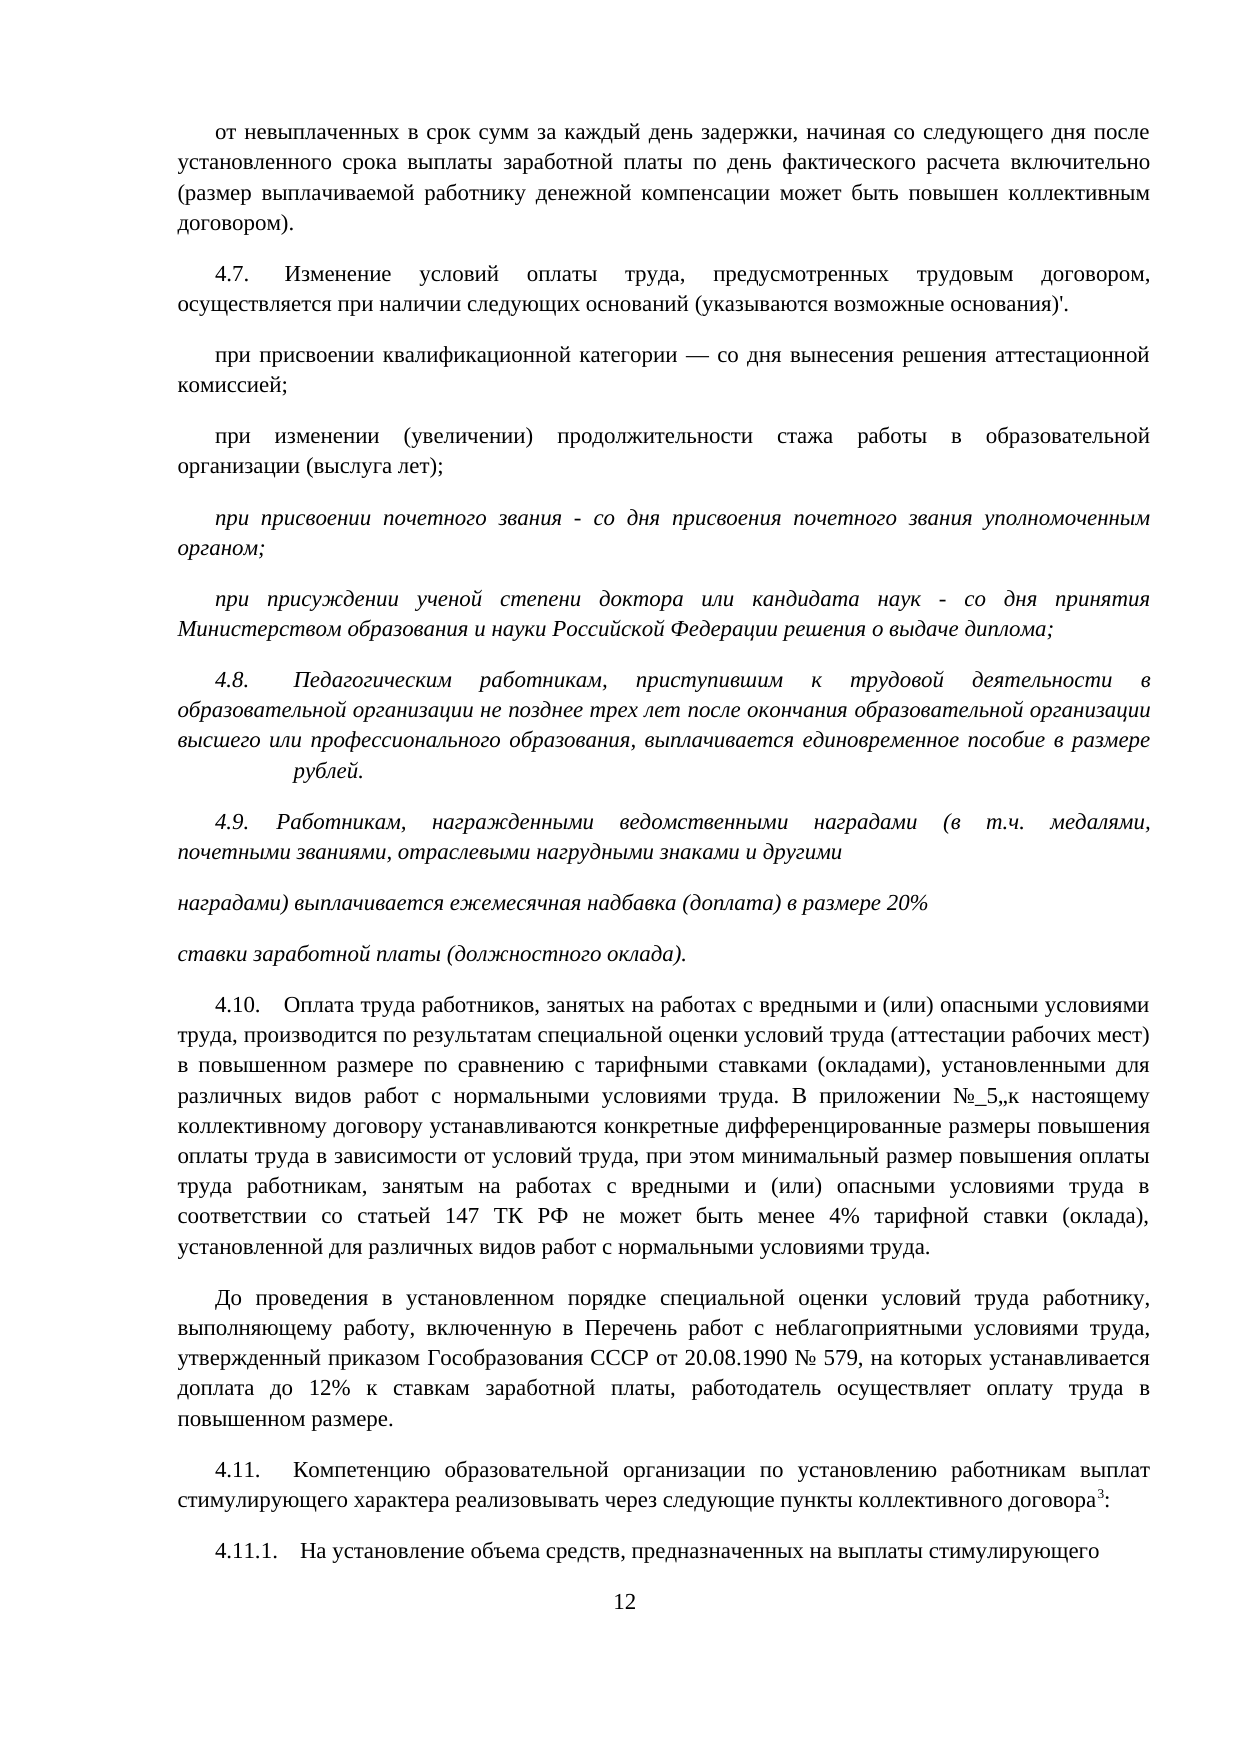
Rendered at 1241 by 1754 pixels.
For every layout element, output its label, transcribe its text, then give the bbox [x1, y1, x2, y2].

text 4.9. Работникам, награжденными ведомственными наградами (в т.ч. медалями, почетными званиями, отраслевыми нагрудными знаками и другими [177, 808, 1152, 864]
text До проведения в установленном порядке специальной оценки условий труда работнику, выполняющему работу, включенную в Перечень работ с неблагоприятными условиями труда, утвержденный приказом Гособразования СССР от 20.08.1990 № 579, на которых устанавливается доплата до 12% к ставкам заработной платы, работодатель осуществляет оплату труда в повышенном размере. [177, 1284, 1152, 1431]
text 4.11.1. На установление объема средств, предназначенных на выплаты стимулирующего [177, 1537, 1152, 1563]
text 4.11. Компетенцию образовательной организации по установлению работникам выплат стимулирующего характера реализовывать через следующие пункты коллективного договора3: [177, 1456, 1152, 1512]
text от невыплаченных в срок сумм за каждый день задержки, начиная со следующего дня после установленного срока выплаты заработной платы по день фактического расчета включительно (размер выплачиваемой работнику денежной компенсации может быть повышен коллективным договором). [177, 118, 1152, 235]
text наградами) выплачивается ежемесячная надбавка (доплата) в размере 20% [177, 889, 1152, 915]
text 4.7. Изменение условий оплаты труда, предусмотренных трудовым договором, осуществляется при наличии следующих оснований (указываются возможные основания)'. [177, 260, 1152, 316]
text 4.10. Оплата труда работников, занятых на работах с вредными и (или) опасными условиями труда, производится по результатам специальной оценки условий труда (аттестации рабочих мест) в повышенном размере по сравнению с тарифными ставками (окладами), установленными для различных видов работ с нормальными условиями труда. В приложении №_5„к настоящему коллективному договору устанавливаются конкретные дифференцированные размеры повышения оплаты труда в зависимости от условий труда, при этом минимальный размер повышения оплаты труда работникам, занятым на работах с вредными и (или) опасными условиями труда в соответствии со статьей 147 ТК РФ не может быть менее 4% тарифной ставки (оклада), установленной для различных видов работ с нормальными условиями труда. [177, 991, 1152, 1259]
text при присвоении почетного звания - со дня присвоения почетного звания уполномоченным органом; [177, 503, 1152, 560]
text 4.8. Педагогическим работникам, приступившим к трудовой деятельности в образовательной организации не позднее трех лет после окончания образовательной организации высшего или профессионального образования, выплачивается единовременное пособие в размере рублей. [177, 666, 1152, 783]
text ставки заработной платы (должностного оклада). [177, 940, 1152, 966]
text при присуждении ученой степени доктора или кандидата наук - со дня принятия Министерством образования и науки Российской Федерации решения о выдаче диплома; [177, 585, 1152, 641]
text 12 [177, 1588, 1152, 1614]
text при изменении (увеличении) продолжительности стажа работы в образовательной организации (выслуга лет); [177, 422, 1152, 479]
text при присвоении квалификационной категории — со дня вынесения решения аттестационной комиссией; [177, 341, 1152, 398]
